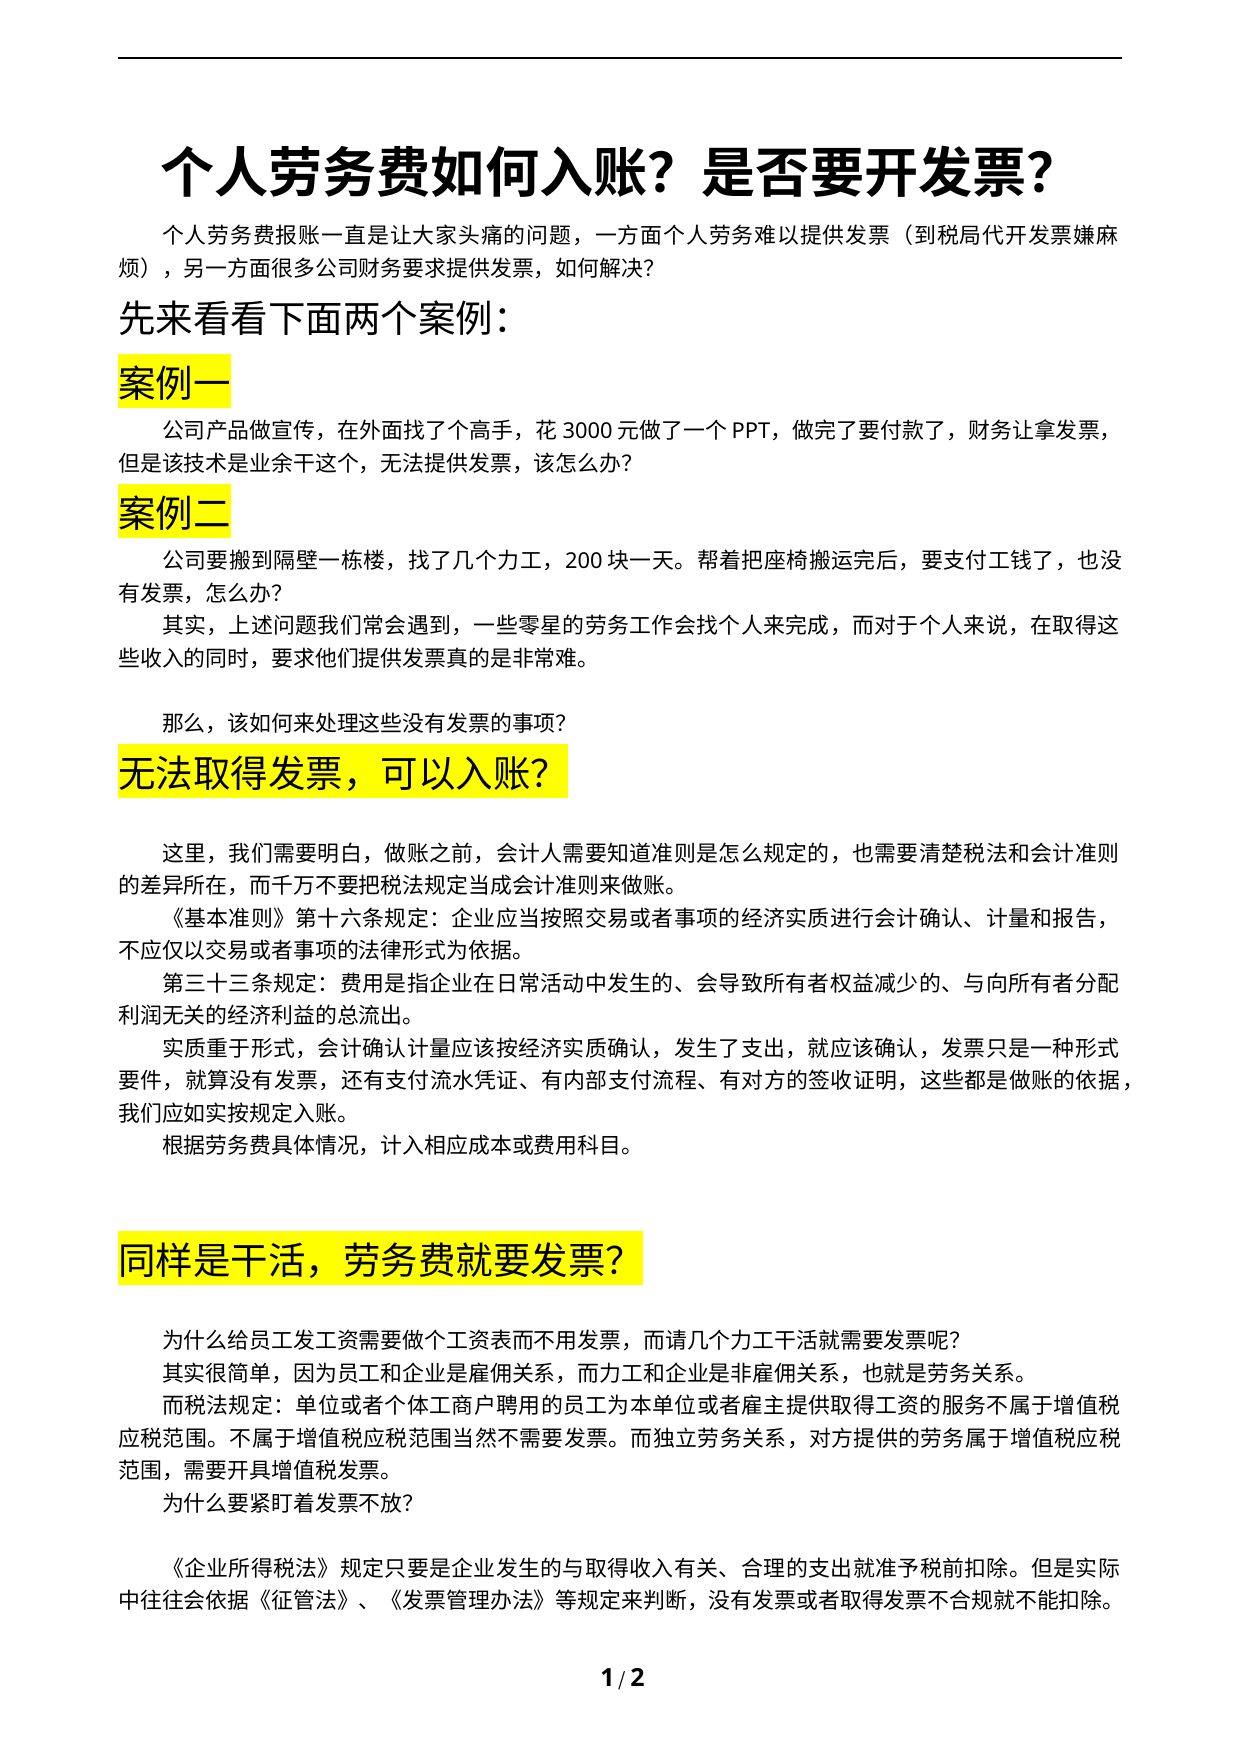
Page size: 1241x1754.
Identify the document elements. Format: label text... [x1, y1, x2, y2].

text 根据劳务费具体情况，计入相应成本或费用科目。 [118, 1128, 1122, 1161]
text 其实，上述问题我们常会遇到，一些零星的劳务工作会找个人来完成，而对于个人来说，在取得这些收入的同时，要求他们提供发票真的是非常难。 [118, 608, 1122, 673]
text 实质重于形式，会计确认计量应该按经济实质确认，发生了支出，就应该确认，发票只是一种形式要件，就算没有发票，还有支付流水凭证、有内部支付流程、有对方的签收证明，这些都是做账的依据，我们应如实按规定入账。 [118, 1031, 1122, 1128]
text 个人劳务费报账一直是让大家头痛的问题，一方面个人劳务难以提供发票（到税局代开发票嫌麻烦），另一方面很多公司财务要求提供发票，如何解决？ [118, 218, 1122, 283]
text 先来看看下面两个案例： [118, 283, 1122, 348]
text 《基本准则》第十六条规定：企业应当按照交易或者事项的经济实质进行会计确认、计量和报告，不应仅以交易或者事项的法律形式为依据。 [118, 901, 1122, 966]
text 第三十三条规定：费用是指企业在日常活动中发生的、会导致所有者权益减少的、与向所有者分配利润无关的经济利益的总流出。 [118, 966, 1122, 1031]
text 为什么给员工发工资需要做个工资表而不用发票，而请几个力工干活就需要发票呢？ [118, 1323, 1122, 1356]
text 《企业所得税法》规定只要是企业发生的与取得收入有关、合理的支出就准予税前扣除。但是实际中往往会依据《征管法》、《发票管理办法》等规定来判断，没有发票或者取得发票不合规就不能扣除。 [118, 1551, 1122, 1616]
text 案例一 [118, 348, 1122, 413]
text 无法取得发票，可以入账？ [118, 738, 1122, 803]
text 这里，我们需要明白，做账之前，会计人需要知道准则是怎么规定的，也需要清楚税法和会计准则的差异所在，而千万不要把税法规定当成会计准则来做账。 [118, 836, 1122, 901]
text 为什么要紧盯着发票不放？ [118, 1486, 1122, 1518]
text 而税法规定：单位或者个体工商户聘用的员工为本单位或者雇主提供取得工资的服务不属于增值税应税范围。不属于增值税应税范围当然不需要发票。而独立劳务关系，对方提供的劳务属于增值税应税范围，需要开具增值税发票。 [118, 1388, 1122, 1486]
text 其实很简单，因为员工和企业是雇佣关系，而力工和企业是非雇佣关系，也就是劳务关系。 [118, 1356, 1122, 1388]
text 个人劳务费如何入账？是否要开发票？ [118, 121, 1122, 218]
text 同样是干活，劳务费就要发票？ [118, 1226, 1122, 1291]
text 公司产品做宣传，在外面找了个高手，花3000元做了一个PPT，做完了要付款了，财务让拿发票，但是该技术是业余干这个，无法提供发票，该怎么办？ [118, 413, 1122, 478]
text 那么，该如何来处理这些没有发票的事项？ [118, 706, 1122, 738]
text 公司要搬到隔壁一栋楼，找了几个力工，200块一天。帮着把座椅搬运完后，要支付工钱了，也没有发票，怎么办？ [118, 543, 1122, 608]
text 案例二 [118, 478, 1122, 543]
